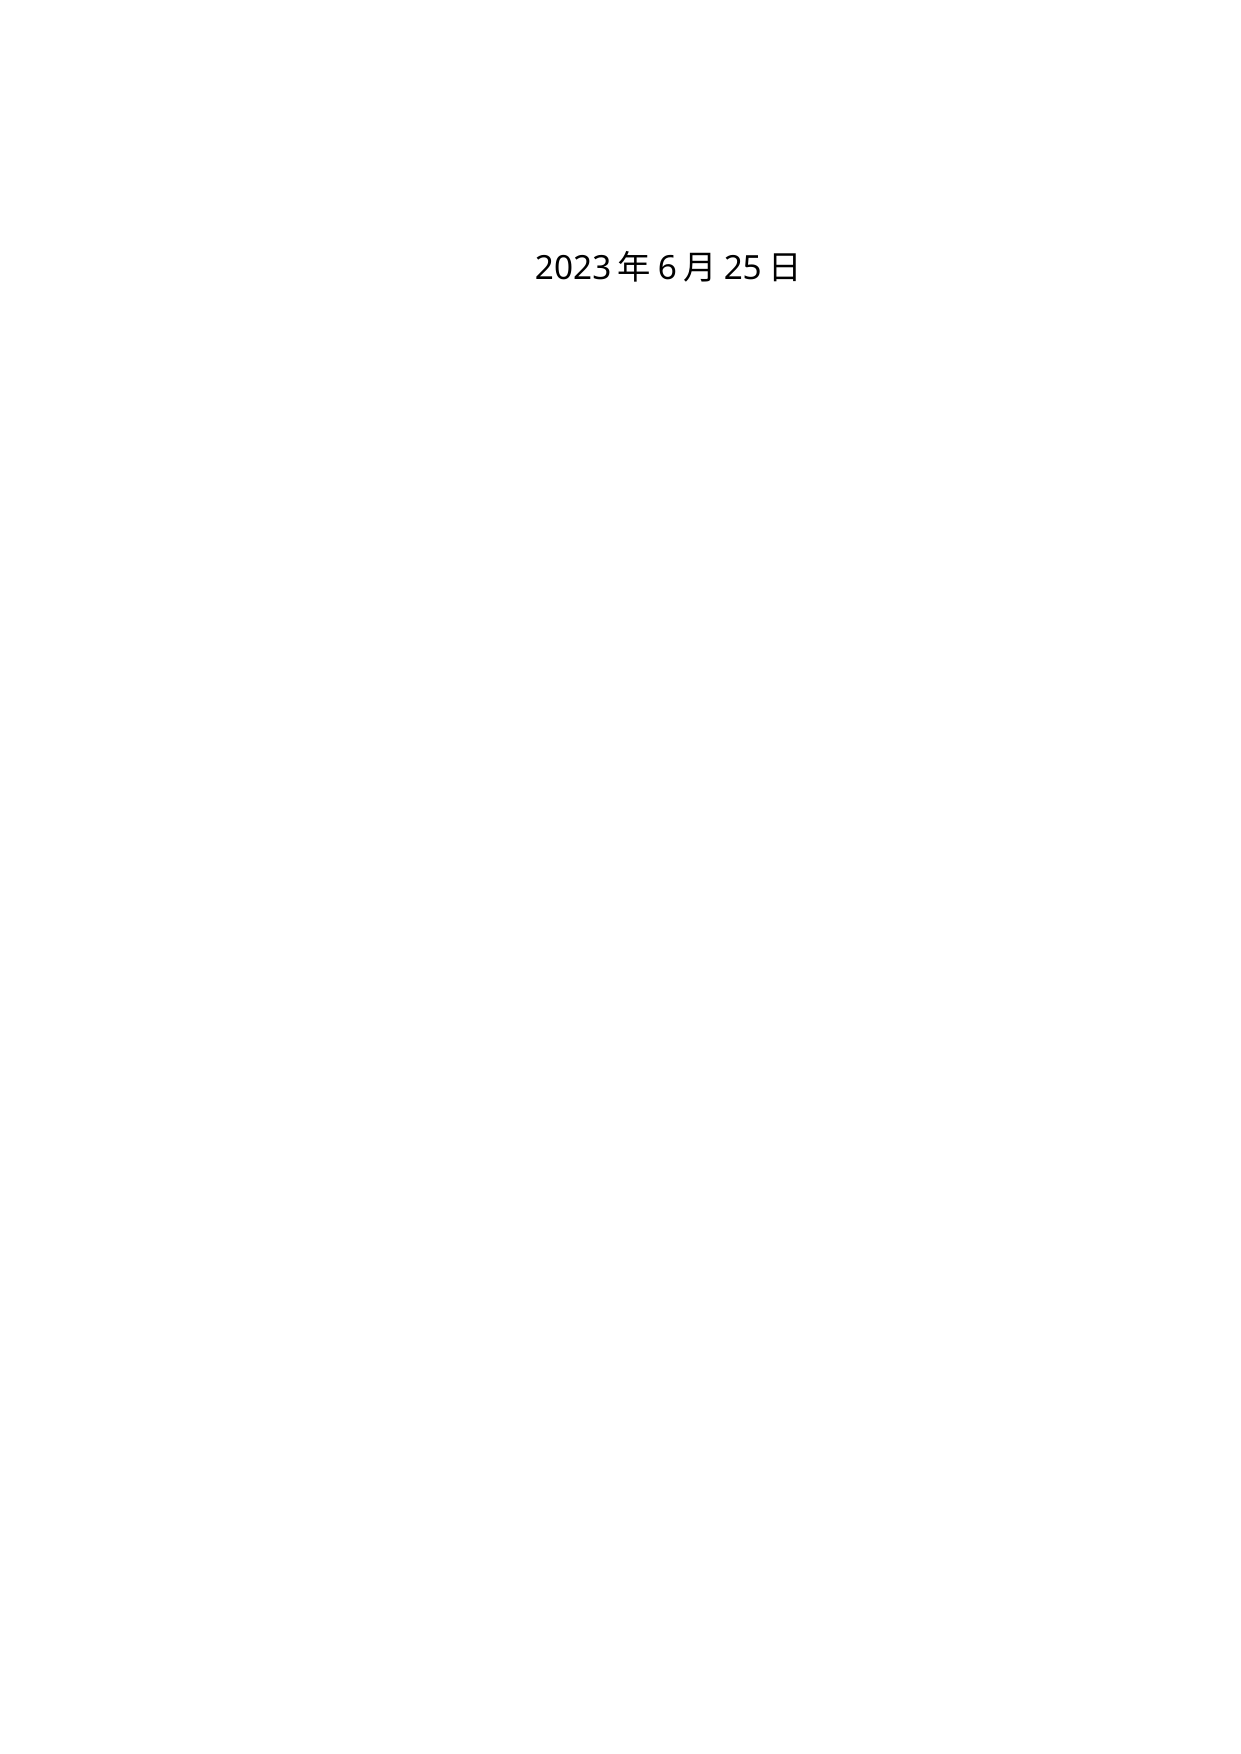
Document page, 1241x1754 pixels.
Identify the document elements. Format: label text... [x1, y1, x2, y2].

text 2023年6月25日 [159, 233, 1081, 298]
